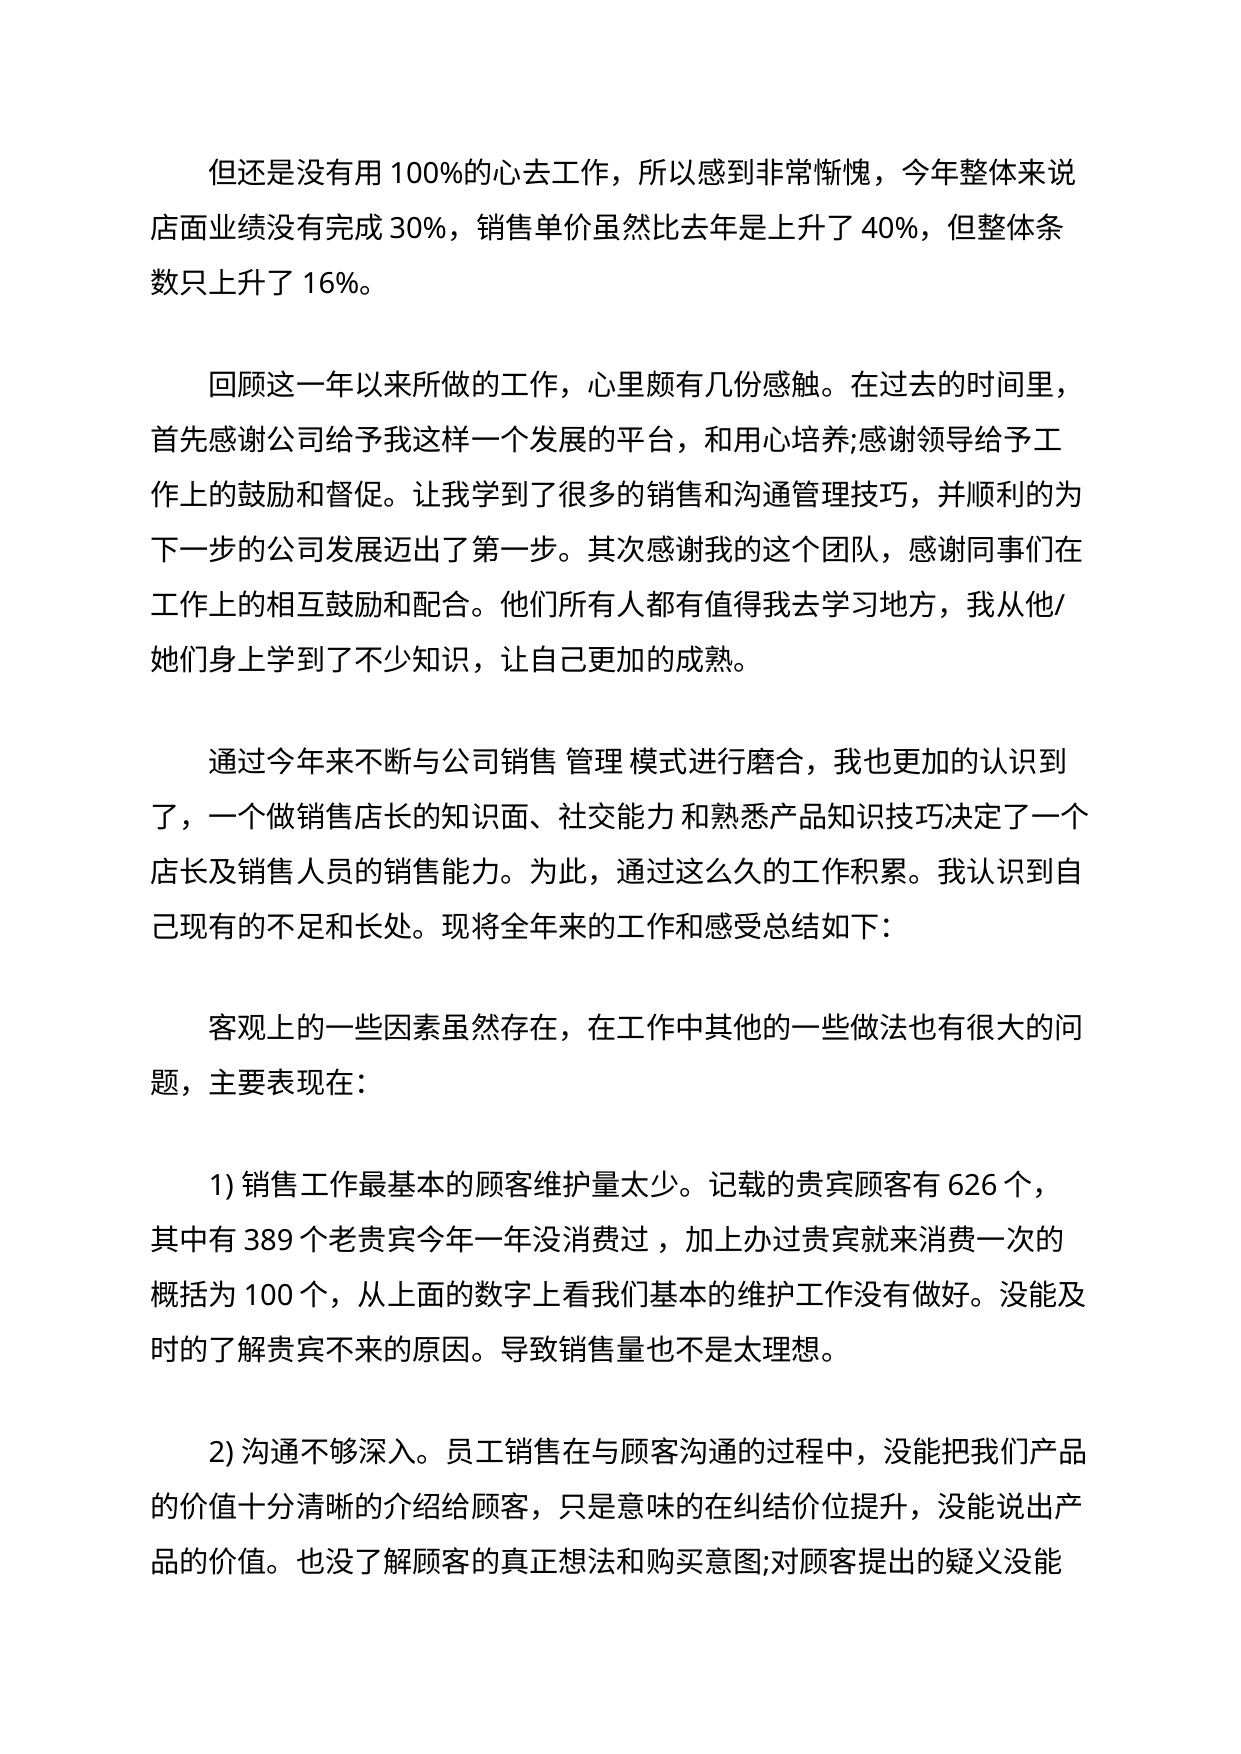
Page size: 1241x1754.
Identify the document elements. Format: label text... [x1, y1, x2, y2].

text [150, 1428, 1090, 1581]
text 客观上的一些因素虽然存在，在工作中其他的一些做法也有很大的问题，主要表现在： [150, 1005, 1090, 1102]
text 通过今年来不断与公司销售 管理 模式进行磨合，我也更加的认识到了，一个做销售店长的知识面、社交能力 和熟悉产品知识技巧决定了一个店长及销售人员的销售能力。为此，通过这么久的工作积累。我认识到自己现有的不足和长处。现将全年来的工作和感受总结如下： [150, 738, 1090, 945]
text 1) 销售工作最基本的顾客维护量太少。记载的贵宾顾客有626个，其中有389个老贵宾今年一年没消费过 ，加上办过贵宾就来消费一次的概括为100个，从上面的数字上看我们基本的维护工作没有做好。没能及时的了解贵宾不来的原因。导致销售量也不是太理想。 [150, 1162, 1090, 1369]
text 但还是没有用100%的心去工作，所以感到非常惭愧，今年整体来说店面业绩没有完成30%，销售单价虽然比去年是上升了40%，但整体条数只上升了16%。 [150, 150, 1090, 302]
text 回顾这一年以来所做的工作，心里颇有几份感触。在过去的时间里，首先感谢公司给予我这样一个发展的平台，和用心培养;感谢领导给予工作上的鼓励和督促。让我学到了很多的销售和沟通管理技巧，并顺利的为下一步的公司发展迈出了第一步。其次感谢我的这个团队，感谢同事们在工作上的相互鼓励和配合。他们所有人都有值得我去学习地方，我从他/她们身上学到了不少知识，让自己更加的成熟。 [150, 362, 1090, 679]
